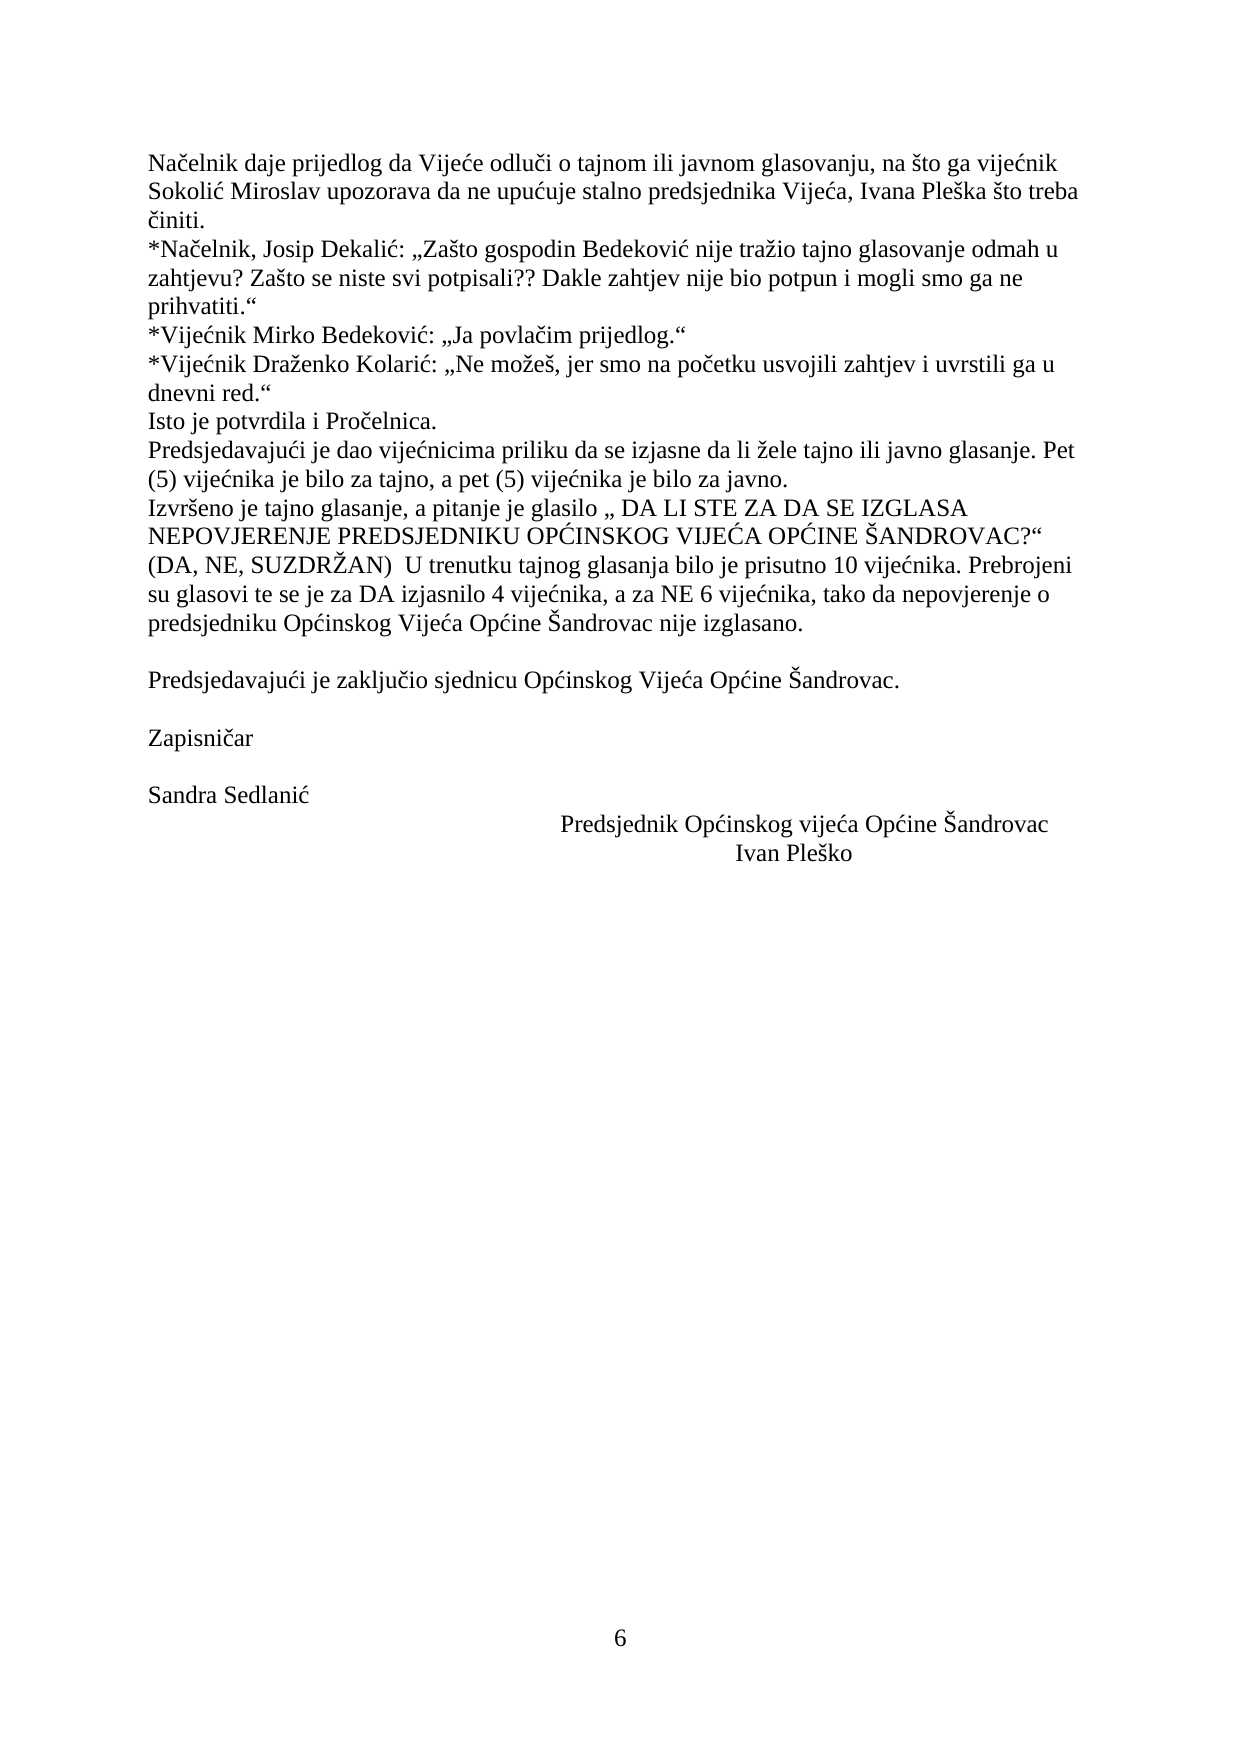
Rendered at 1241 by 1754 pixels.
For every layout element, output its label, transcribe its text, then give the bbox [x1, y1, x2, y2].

text Zapisničar [148, 723, 1093, 751]
text Sandra Sedlanić [148, 780, 1093, 809]
text Izvršeno je tajno glasanje, a pitanje je glasilo „ DA LI STE ZA DA SE IZGLASA NEPOVJERENJE PREDSJEDNIKU OPĆINSKOG VIJEĆA OPĆINE ŠANDROVAC?“ (DA, NE, SUZDRŽAN) U trenutku tajnog glasanja bilo je prisutno 10 vijećnika. Prebrojeni su glasovi te se je za DA izjasnilo 4 vijećnika, a za NE 6 vijećnika, tako da nepovjerenje o predsjedniku Općinskog Vijeća Općine Šandrovac nije izglasano. [148, 493, 1093, 636]
text Predsjednik Općinskog vijeća Općine Šandrovac [148, 809, 1093, 838]
text Isto je potvrdila i Pročelnica. [148, 406, 1093, 435]
text Predsjedavajući je zaključio sjednicu Općinskog Vijeća Općine Šandrovac. [148, 665, 1093, 694]
text Ivan Pleško [148, 838, 1093, 866]
text *Načelnik, Josip Dekalić: „Zašto gospodin Bedeković nije tražio tajno glasovanje odmah u zahtjevu? Zašto se niste svi potpisali?? Dakle zahtjev nije bio potpun i mogli smo ga ne prihvatiti.“ [148, 234, 1093, 320]
text *Vijećnik Mirko Bedeković: „Ja povlačim prijedlog.“ [148, 320, 1093, 349]
text Načelnik daje prijedlog da Vijeće odluči o tajnom ili javnom glasovanju, na što ga vijećnik Sokolić Miroslav upozorava da ne upućuje stalno predsjednika Vijeća, Ivana Pleška što treba činiti. [148, 148, 1093, 234]
text *Vijećnik Draženko Kolarić: „Ne možeš, jer smo na početku usvojili zahtjev i uvrstili ga u dnevni red.“ [148, 349, 1093, 406]
text Predsjedavajući je dao vijećnicima priliku da se izjasne da li žele tajno ili javno glasanje. Pet (5) vijećnika je bilo za tajno, a pet (5) vijećnika je bilo za javno. [148, 435, 1093, 493]
